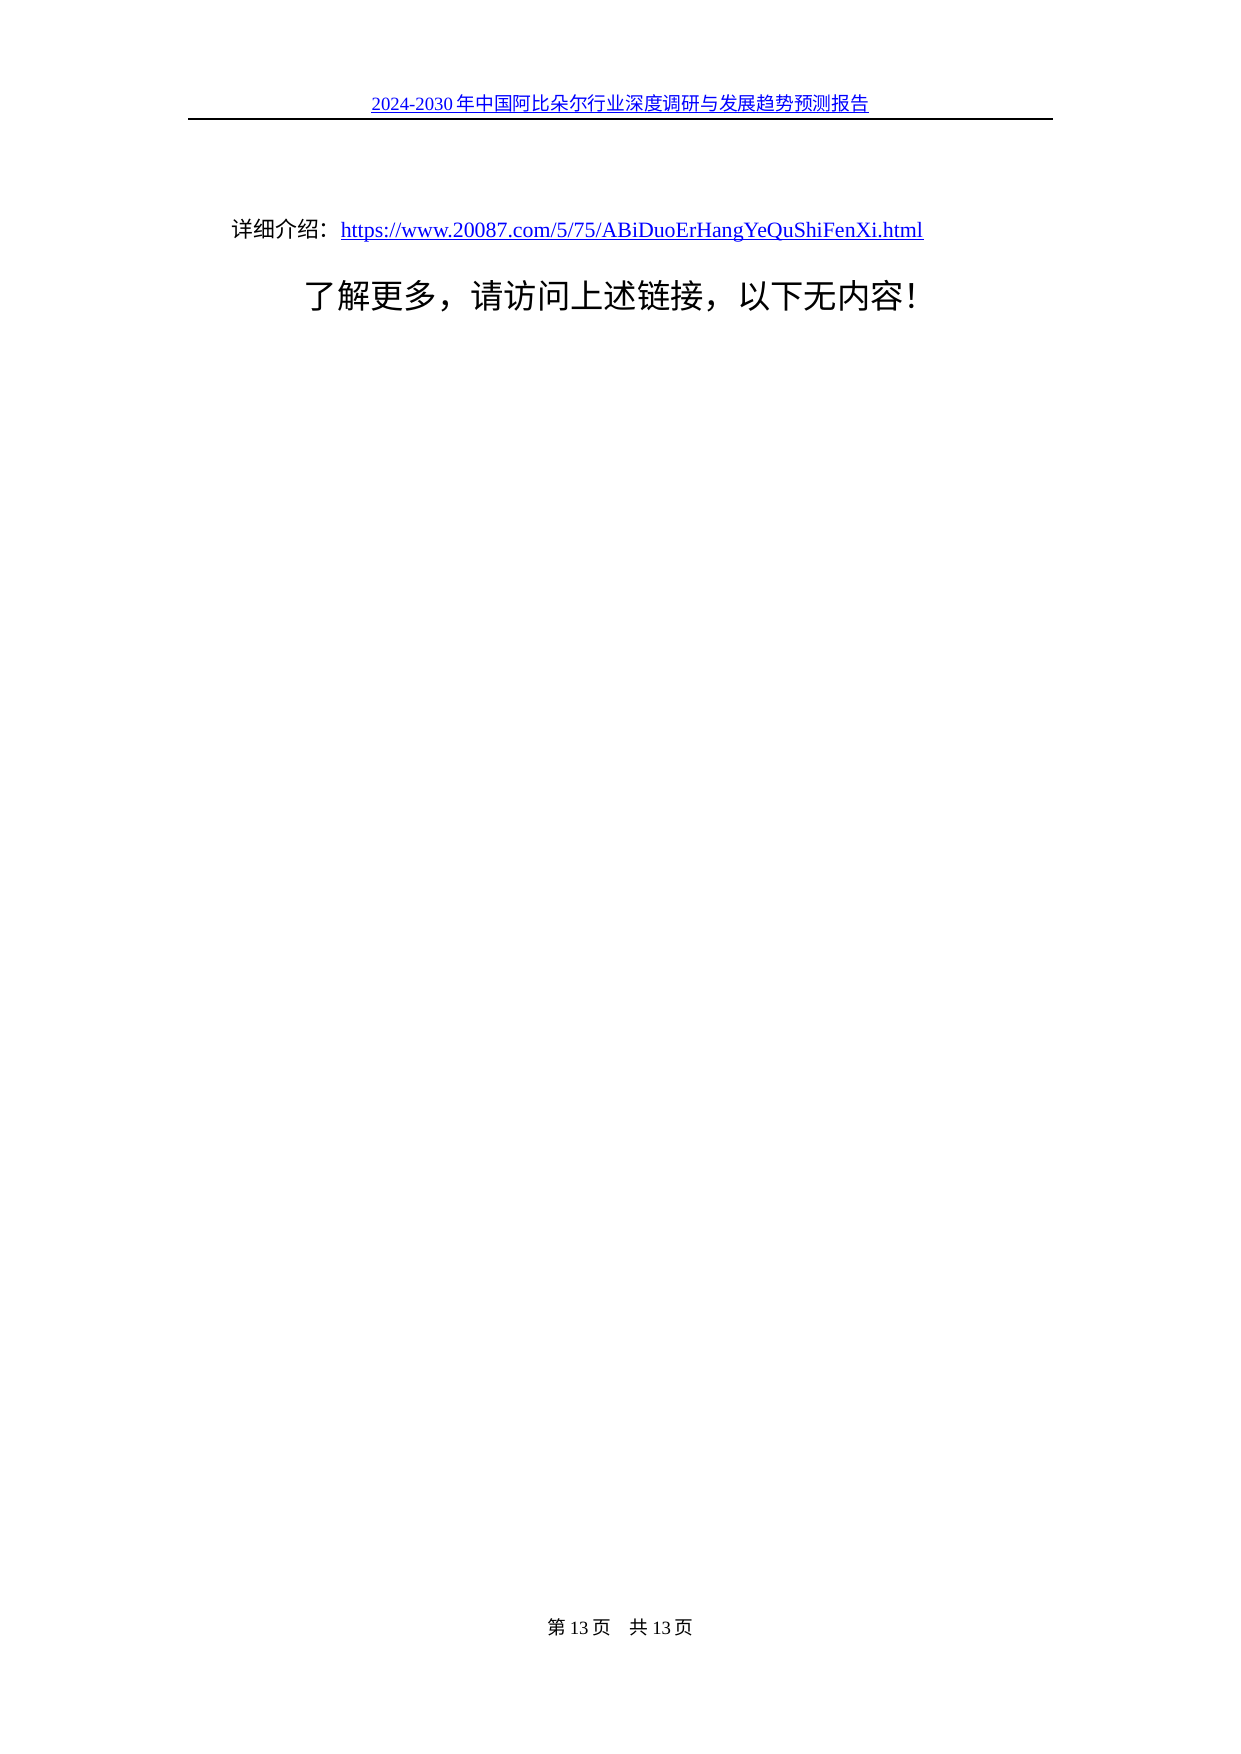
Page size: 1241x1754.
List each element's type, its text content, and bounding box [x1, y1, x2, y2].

title 了解更多，请访问上述链接，以下无内容！ [187, 262, 1053, 327]
text 详细介绍：https://www.20087.com/5/75/ABiDuoErHangYeQuShiFenXi.html [187, 212, 1053, 244]
